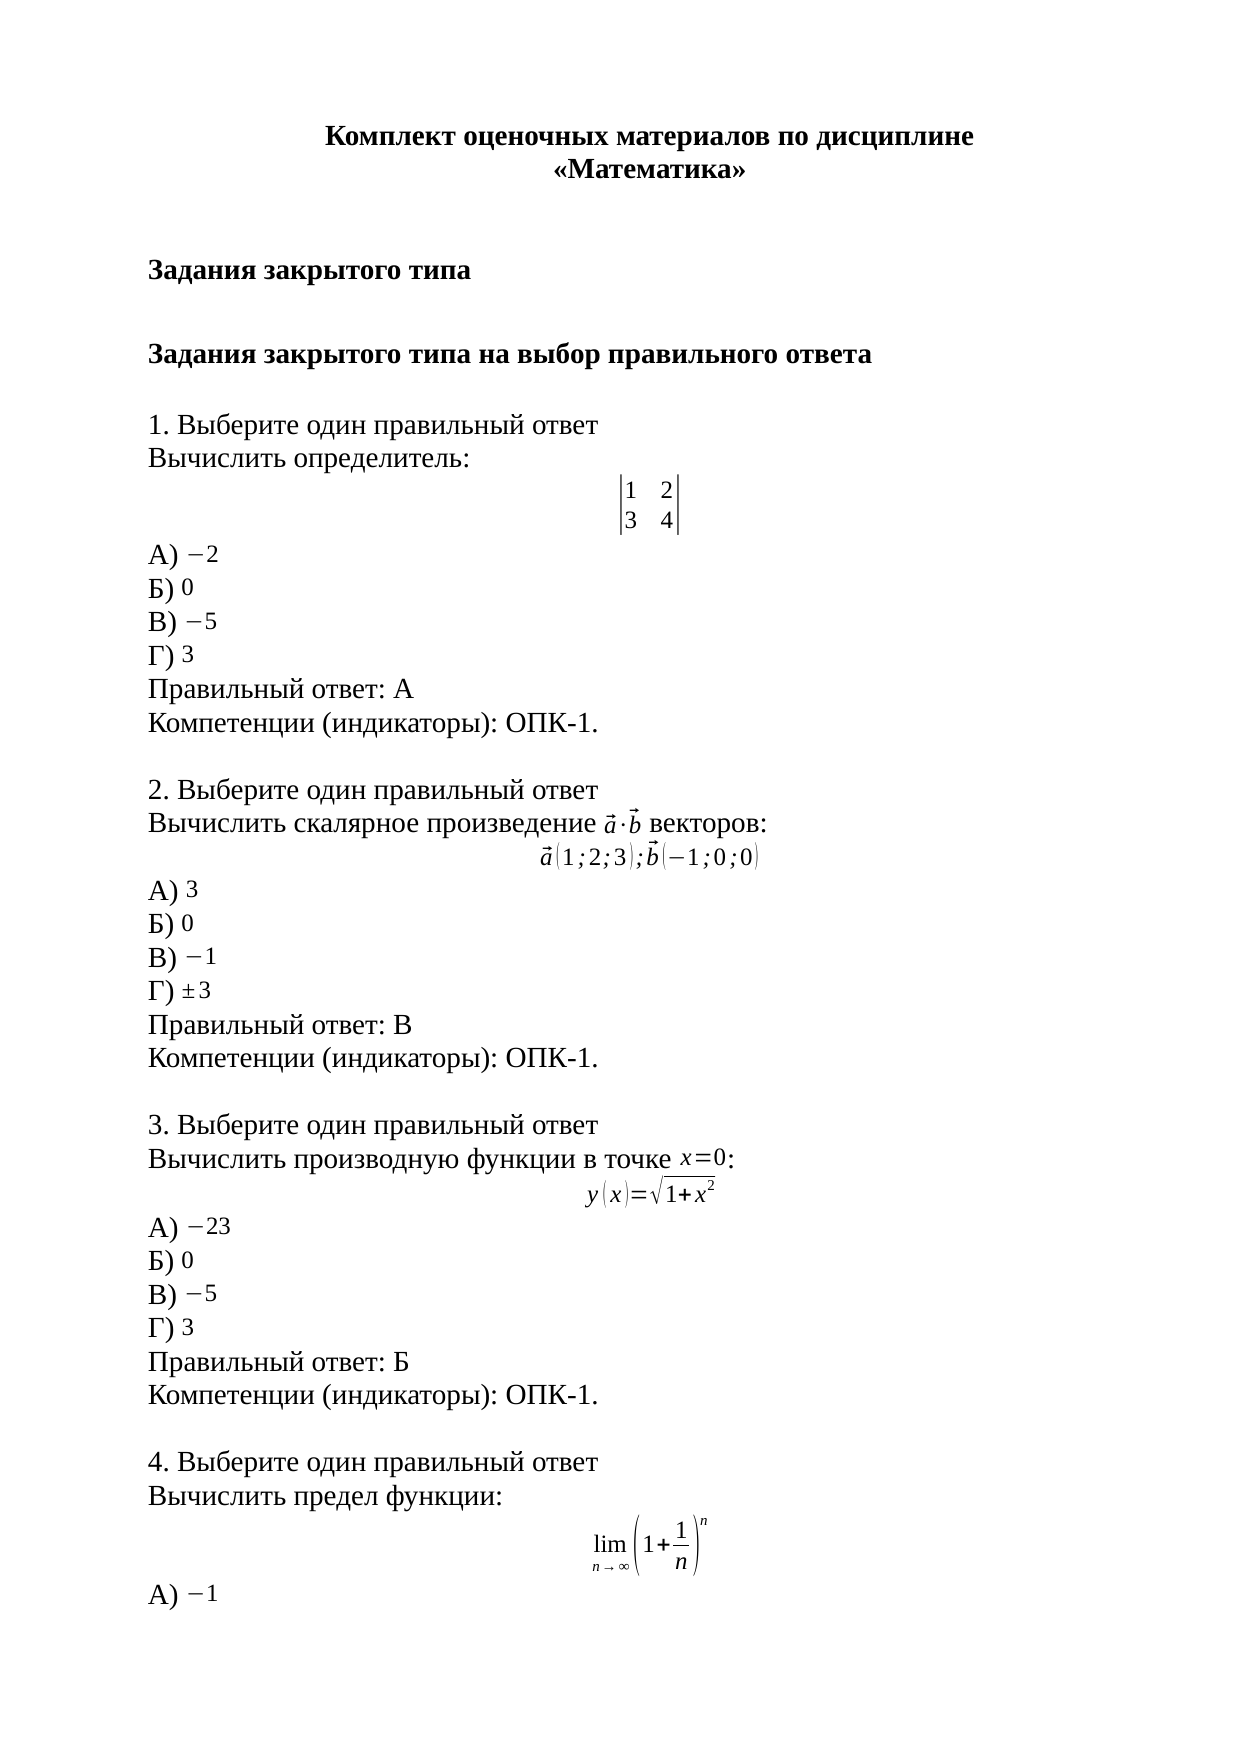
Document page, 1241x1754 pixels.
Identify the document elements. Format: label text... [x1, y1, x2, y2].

text Компетенции (индикаторы): ОПК-1. [148, 705, 1152, 738]
text В) [148, 940, 1152, 973]
text Г) [148, 1310, 1152, 1344]
text А) [148, 873, 1152, 906]
text А) [148, 1577, 1152, 1611]
text А) [148, 537, 1152, 571]
text 1. Выберите один правильный ответ [148, 407, 1152, 440]
text Правильный ответ: Б [148, 1344, 1152, 1377]
text Г) [148, 638, 1152, 671]
text Б) [148, 906, 1152, 940]
text Вычислить предел функции: [148, 1478, 1152, 1512]
text 3. Выберите один правильный ответ [148, 1107, 1152, 1141]
text Б) [148, 1243, 1152, 1277]
subtitle Задания закрытого типа [148, 252, 1152, 286]
text Вычислить определитель: [148, 440, 1152, 474]
subtitle Комплект оценочных материалов по дисциплине «Математика» [148, 118, 1152, 185]
text Компетенции (индикаторы): ОПК-1. [148, 1377, 1152, 1411]
text Компетенции (индикаторы): ОПК-1. [148, 1040, 1152, 1074]
subtitle Задания закрытого типа на выбор правильного ответа [148, 336, 1152, 369]
text Вычислить скалярное произведение векторов: [148, 806, 1152, 839]
text В) [148, 604, 1152, 638]
text 2. Выберите один правильный ответ [148, 772, 1152, 806]
text Б) [148, 571, 1152, 604]
text Вычислить производную функции в точке : [148, 1141, 1152, 1174]
text Правильный ответ: В [148, 1007, 1152, 1040]
text Правильный ответ: А [148, 671, 1152, 705]
text А) [148, 1210, 1152, 1243]
text Г) [148, 973, 1152, 1007]
text В) [148, 1277, 1152, 1310]
text 4. Выберите один правильный ответ [148, 1444, 1152, 1478]
